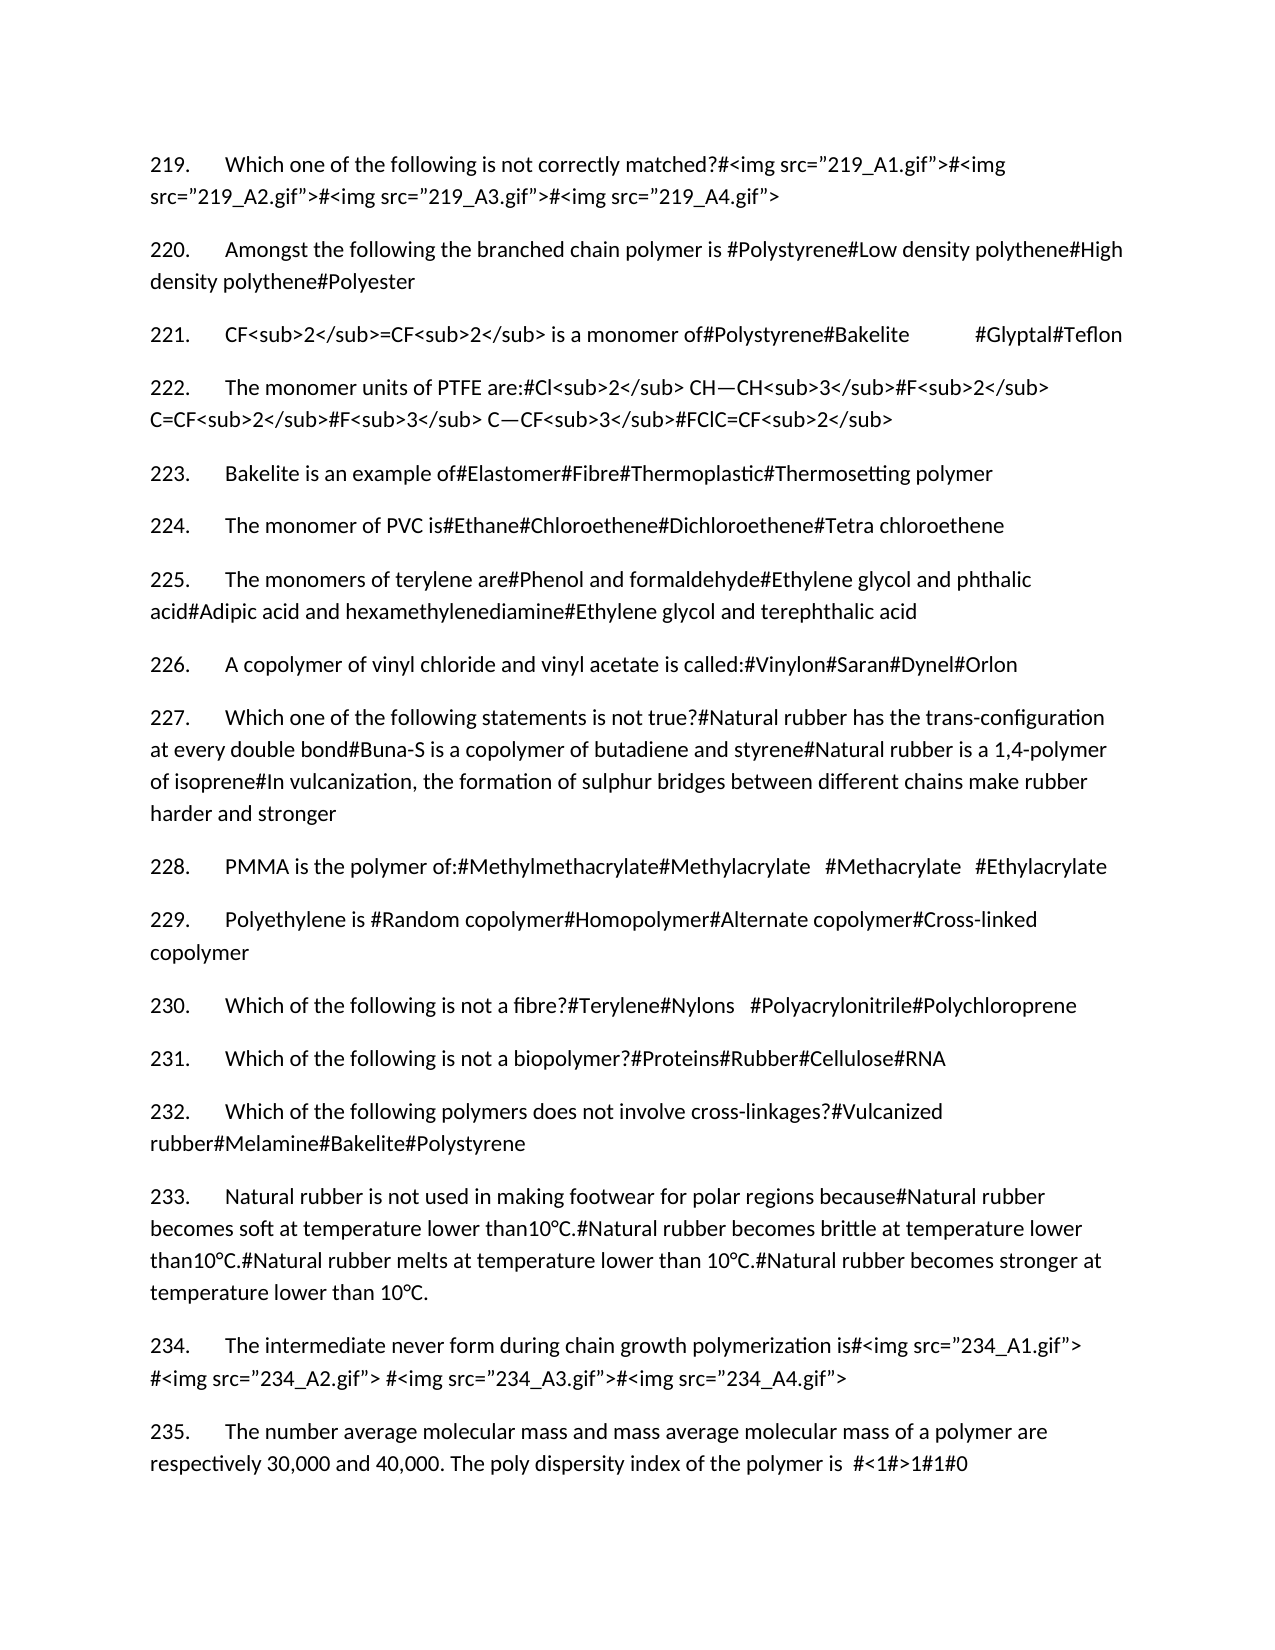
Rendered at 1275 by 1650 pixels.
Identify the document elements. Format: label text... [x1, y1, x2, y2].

text 225. The monomers of terylene are#Phenol and formaldehyde#Ethylene glycol and phthalic acid#Adipic acid and hexamethylenediamine#Ethylene glycol and terephthalic acid [150, 565, 1125, 625]
text 219. Which one of the following is not correctly matched?#<img src=”219_A1.gif”>#<img src=”219_A2.gif”>#<img src=”219_A3.gif”>#<img src=”219_A4.gif”> [150, 150, 1125, 210]
text 220. Amongst the following the branched chain polymer is #Polystyrene#Low density polythene#High density polythene#Polyester [150, 235, 1125, 295]
text 232. Which of the following polymers does not involve cross-linkages?#Vulcanized rubber#Melamine#Bakelite#Polystyrene [150, 1097, 1125, 1157]
text 235. The number average molecular mass and mass average molecular mass of a polymer are respectively 30,000 and 40,000. The poly dispersity index of the polymer is #<1#>1#1#0 [150, 1417, 1125, 1477]
text 231. Which of the following is not a biopolymer?#Proteins#Rubber#Cellulose#RNA [150, 1044, 1125, 1072]
text 233. Natural rubber is not used in making footwear for polar regions because#Natural rubber becomes soft at temperature lower than10°C.#Natural rubber becomes brittle at temperature lower than10°C.#Natural rubber melts at temperature lower than 10°C.#Natural rubber becomes stronger at temperature lower than 10°C. [150, 1182, 1125, 1307]
text 234. The intermediate never form during chain growth polymerization is#<img src=”234_A1.gif”> #<img src=”234_A2.gif”> #<img src=”234_A3.gif”>#<img src=”234_A4.gif”> [150, 1332, 1125, 1392]
text 223. Bakelite is an example of#Elastomer#Fibre#Thermoplastic#Thermosetting polymer [150, 459, 1125, 487]
text 229. Polyethylene is #Random copolymer#Homopolymer#Alternate copolymer#Cross-linked copolymer [150, 906, 1125, 966]
text 224. The monomer of PVC is#Ethane#Chloroethene#Dichloroethene#Tetra chloroethene [150, 512, 1125, 540]
text 222. The monomer units of PTFE are:#Cl<sub>2</sub> CH—CH<sub>3</sub>#F<sub>2</sub> C=CF<sub>2</sub>#F<sub>3</sub> C—CF<sub>3</sub>#FClC=CF<sub>2</sub> [150, 373, 1125, 434]
text 226. A copolymer of vinyl chloride and vinyl acetate is called:#Vinylon#Saran#Dynel#Orlon [150, 650, 1125, 678]
text 228. PMMA is the polymer of:#Methylmethacrylate#Methylacrylate #Methacrylate #Ethylacrylate [150, 852, 1125, 881]
text 227. Which one of the following statements is not true?#Natural rubber has the trans-configuration at every double bond#Buna-S is a copolymer of butadiene and styrene#Natural rubber is a 1,4-polymer of isoprene#In vulcanization, the formation of sulphur bridges between different chains make rubber harder and stronger [150, 703, 1125, 827]
text 230. Which of the following is not a fibre?#Terylene#Nylons #Polyacrylonitrile#Polychloroprene [150, 991, 1125, 1019]
text 221. CF<sub>2</sub>=CF<sub>2</sub> is a monomer of#Polystyrene#Bakelite #Glyptal#Teflon [150, 320, 1125, 348]
